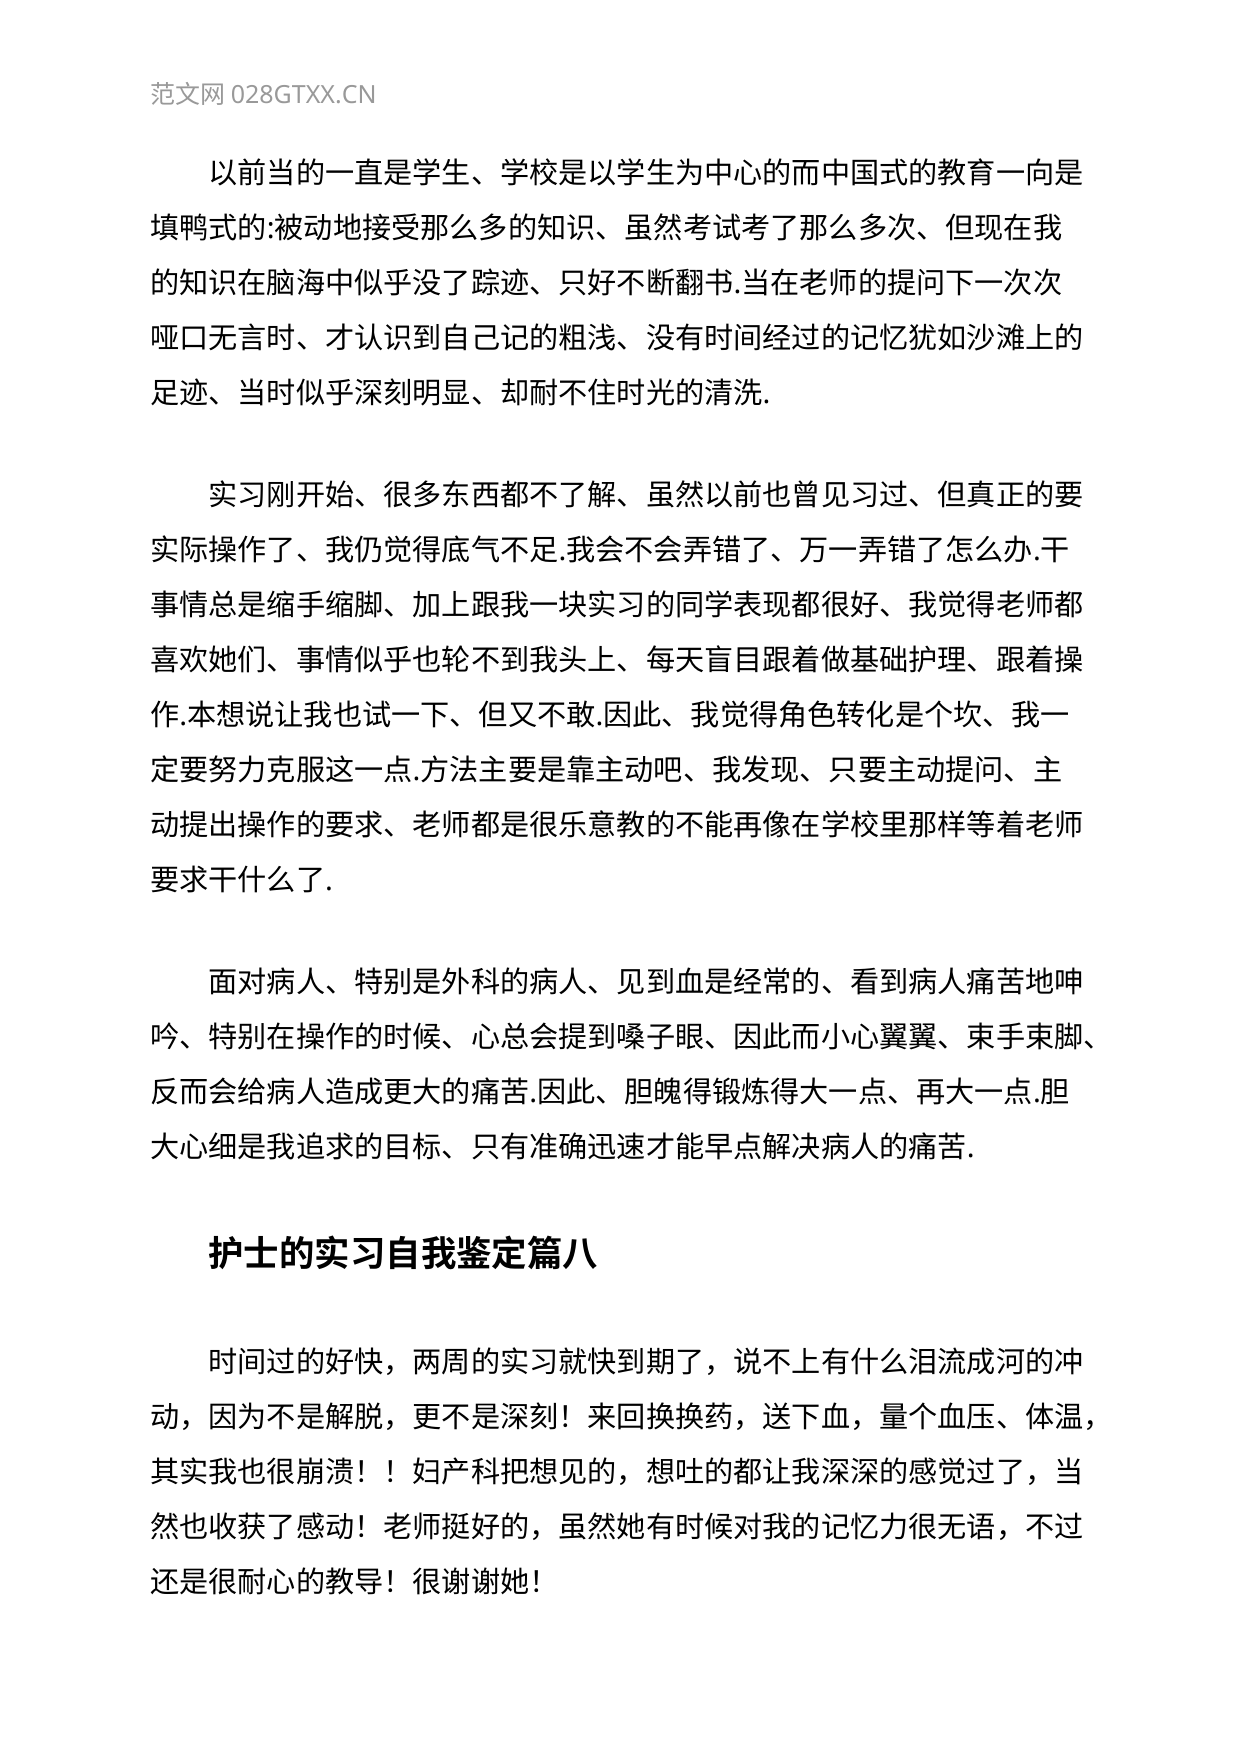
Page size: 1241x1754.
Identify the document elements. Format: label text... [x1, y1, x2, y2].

text 面对病人、特别是外科的病人、见到血是经常的、看到病人痛苦地呻吟、特别在操作的时候、心总会提到嗓子眼、因此而小心翼翼、束手束脚、反而会给病人造成更大的痛苦.因此、胆魄得锻炼得大一点、再大一点.胆大心细是我追求的目标、只有准确迅速才能早点解决病人的痛苦. [150, 958, 1090, 1166]
text 护士的实习自我鉴定篇八 [150, 1225, 1090, 1276]
text 时间过的好快，两周的实习就快到期了，说不上有什么泪流成河的冲动，因为不是解脱，更不是深刻！来回换换药，送下血，量个血压、体温，其实我也很崩溃！！妇产科把想见的，想吐的都让我深深的感觉过了，当然也收获了感动！老师挺好的，虽然她有时候对我的记忆力很无语，不过还是很耐心的教导！很谢谢她！ [150, 1338, 1090, 1600]
text 实习刚开始、很多东西都不了解、虽然以前也曾见习过、但真正的要实际操作了、我仍觉得底气不足.我会不会弄错了、万一弄错了怎么办.干事情总是缩手缩脚、加上跟我一块实习的同学表现都很好、我觉得老师都喜欢她们、事情似乎也轮不到我头上、每天盲目跟着做基础护理、跟着操作.本想说让我也试一下、但又不敢.因此、我觉得角色转化是个坎、我一定要努力克服这一点.方法主要是靠主动吧、我发现、只要主动提问、主动提出操作的要求、老师都是很乐意教的不能再像在学校里那样等着老师要求干什么了. [150, 472, 1090, 899]
text 以前当的一直是学生、学校是以学生为中心的而中国式的教育一向是填鸭式的:被动地接受那么多的知识、虽然考试考了那么多次、但现在我的知识在脑海中似乎没了踪迹、只好不断翻书.当在老师的提问下一次次哑口无言时、才认识到自己记的粗浅、没有时间经过的记忆犹如沙滩上的足迹、当时似乎深刻明显、却耐不住时光的清洗. [150, 150, 1090, 412]
